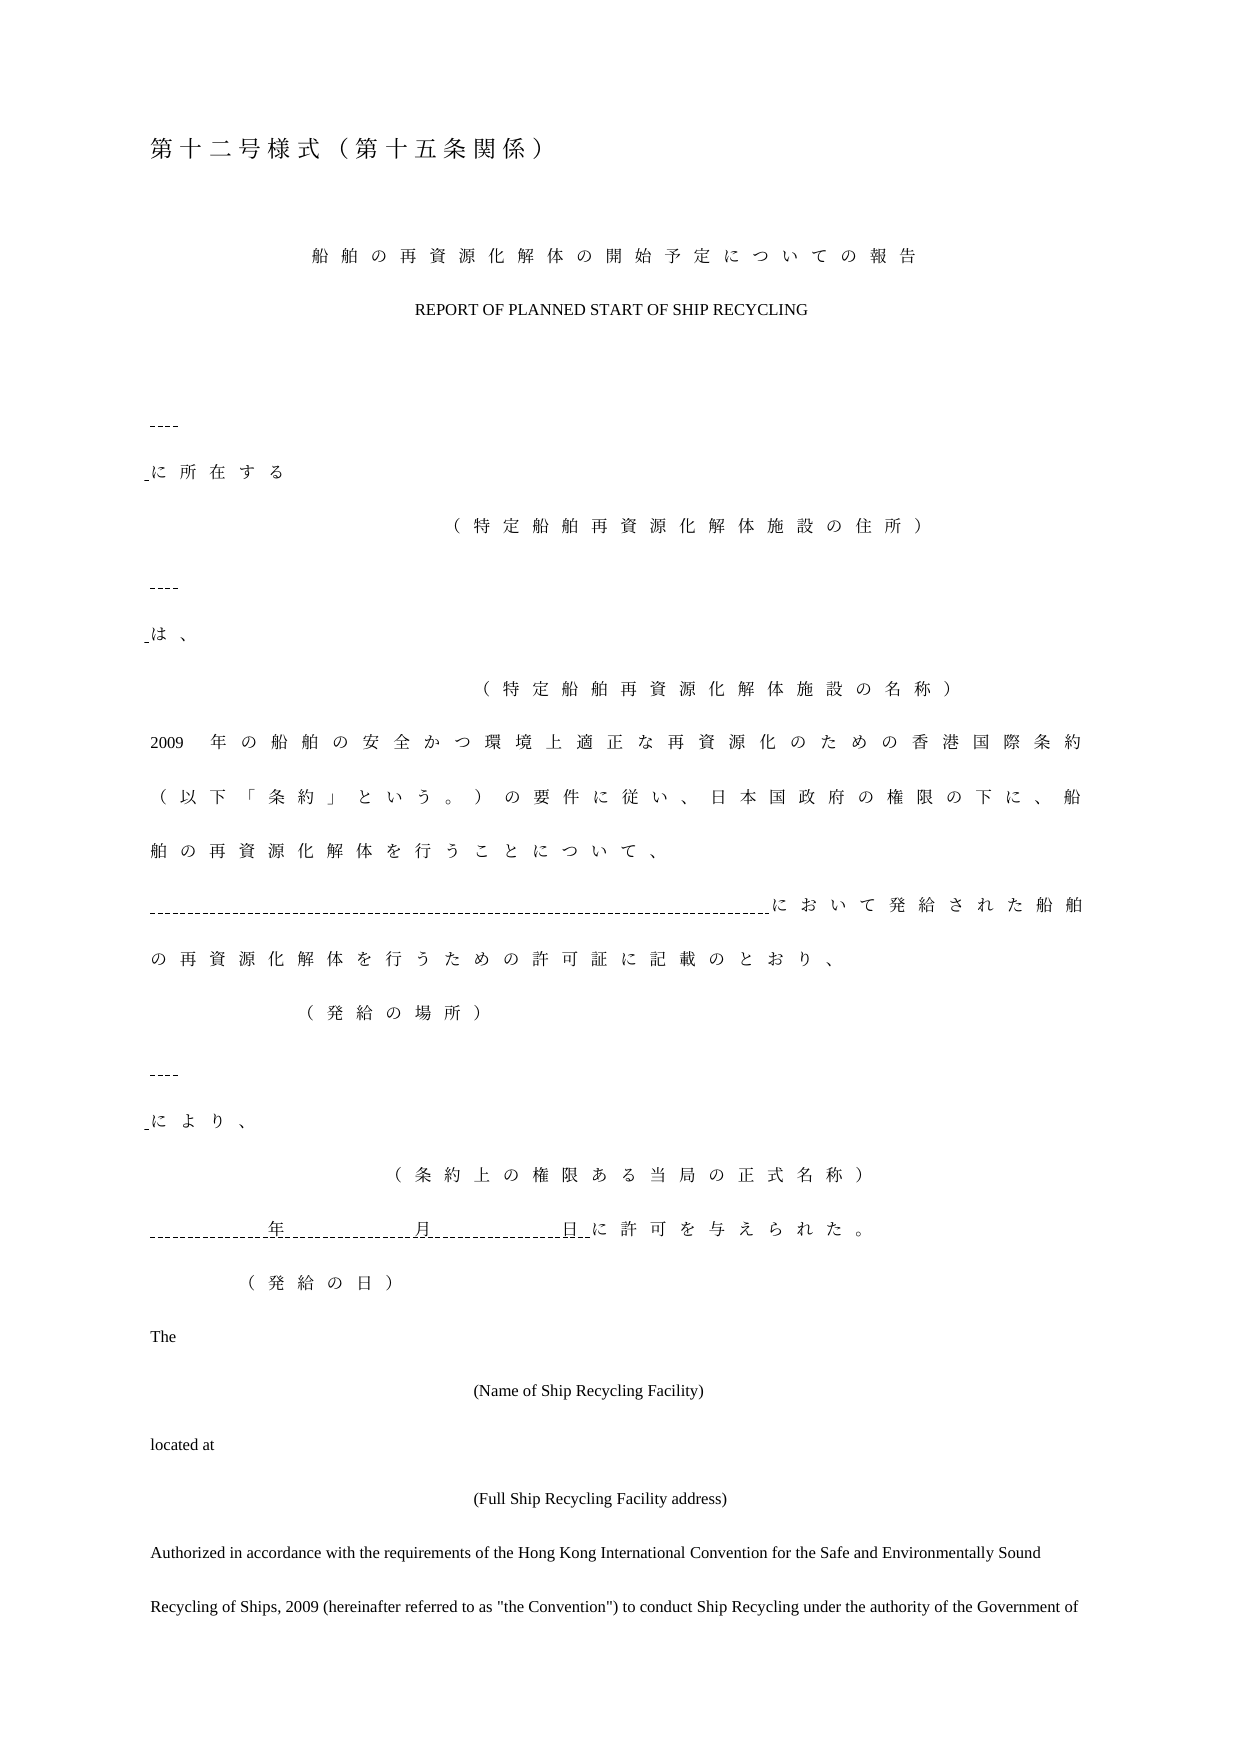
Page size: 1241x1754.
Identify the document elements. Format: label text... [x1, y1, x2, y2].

text に所在する [144, 390, 1096, 498]
text The [144, 1309, 1096, 1363]
text （特定船舶再資源化解体施設の住所） [144, 498, 1096, 553]
text （特定船舶再資源化解体施設の名称） [144, 661, 1096, 715]
text （条約上の権限ある当局の正式名称） [144, 1147, 1096, 1201]
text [144, 1526, 1096, 1634]
text (Full Ship Recycling Facility address) [144, 1472, 1096, 1526]
text において発給された船舶の再資源化解体を行うための許可証に記載のとおり、 [144, 877, 1096, 985]
text は、 [144, 553, 1096, 661]
text located at [144, 1418, 1096, 1472]
text （発給の日） [144, 1255, 1096, 1309]
text REPORT OF PLANNED START OF SHIP RECYCLING [121, 282, 1119, 336]
text 年 月 日に許可を与えられた。 [144, 1201, 1096, 1255]
text （発給の場所） [144, 985, 1096, 1039]
text 第十二号様式（第十五条関係） [121, 120, 1119, 174]
text により、 [144, 1039, 1096, 1147]
text 船舶の再資源化解体の開始予定についての報告 [121, 228, 1119, 282]
text 2009年の船舶の安全かつ環境上適正な再資源化のための香港国際条約（以下「条約」という。）の要件に従い、日本国政府の権限の下に、船舶の再資源化解体を行うことについて、 [144, 715, 1096, 877]
text (Name of Ship Recycling Facility) [144, 1363, 1096, 1418]
